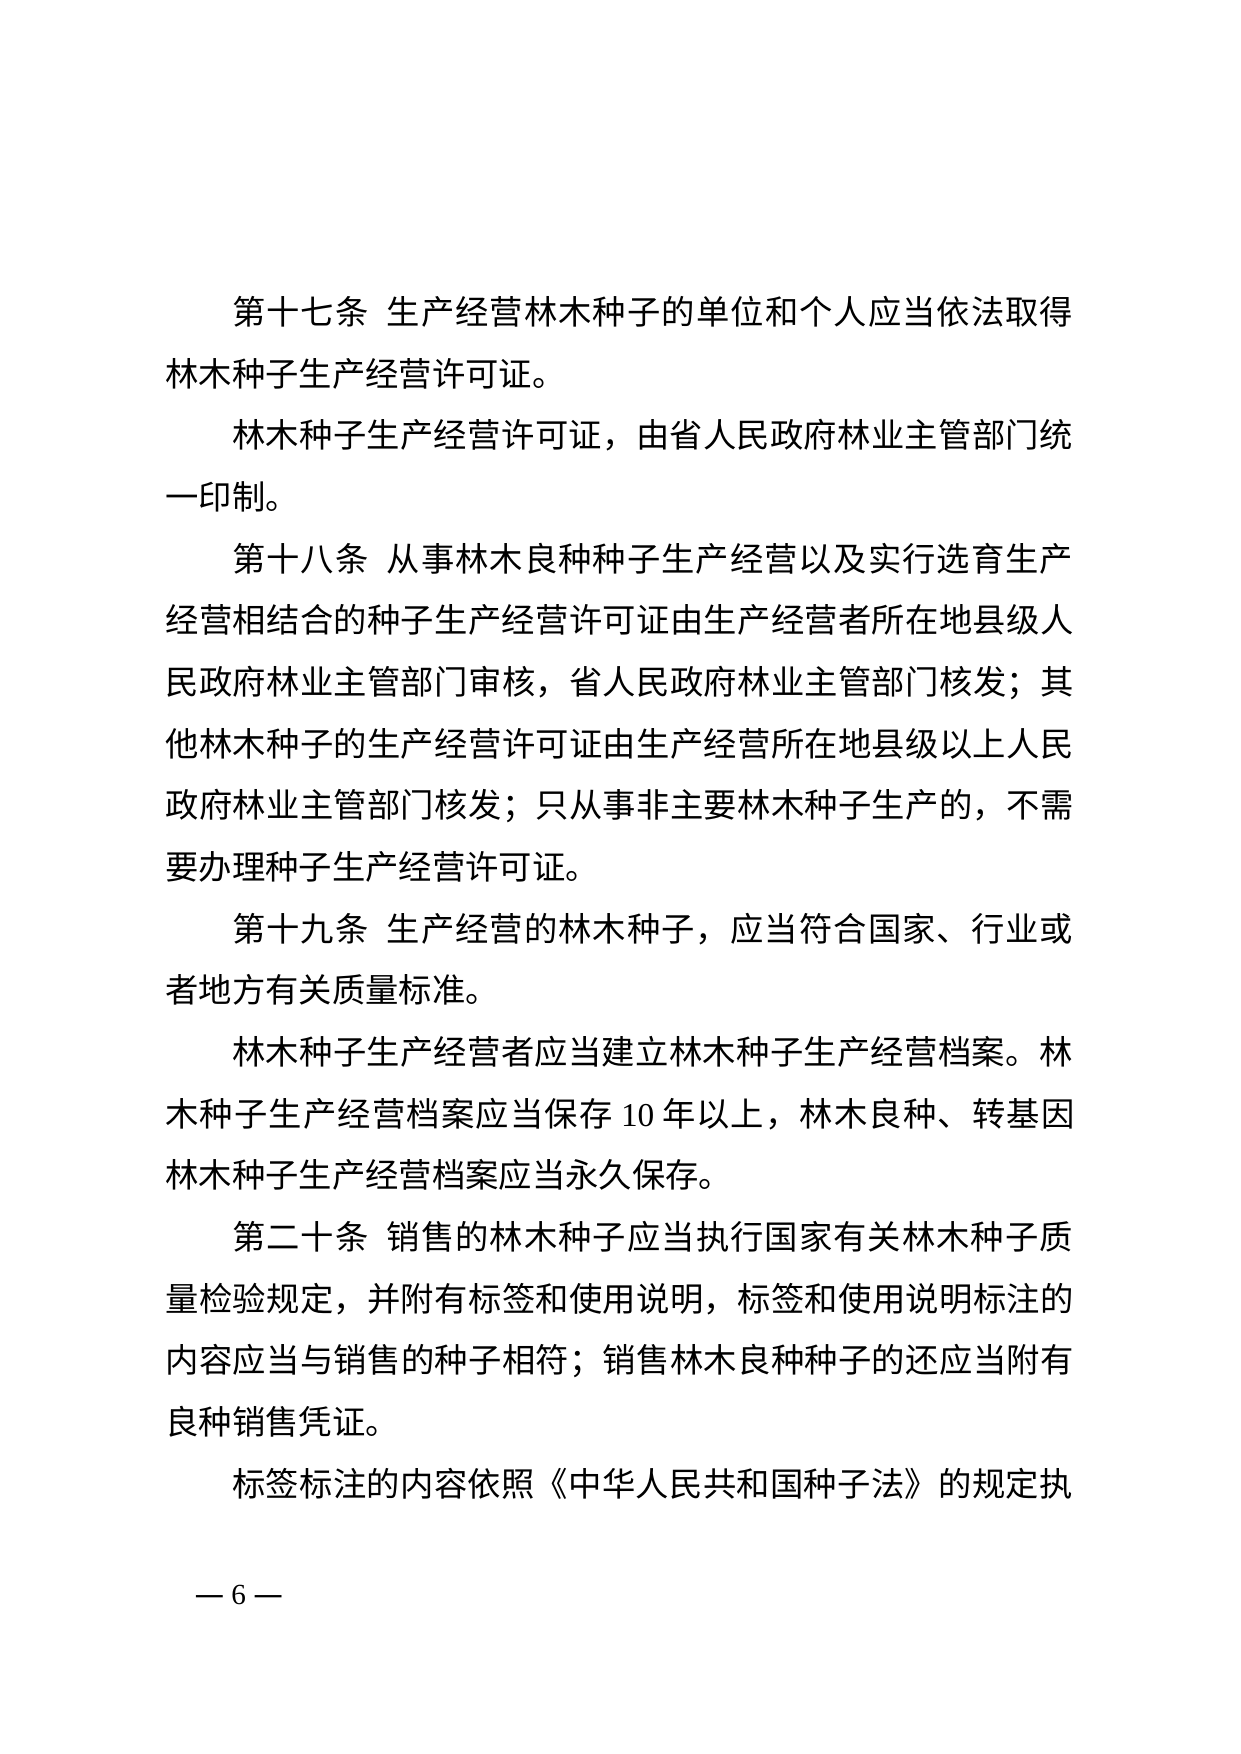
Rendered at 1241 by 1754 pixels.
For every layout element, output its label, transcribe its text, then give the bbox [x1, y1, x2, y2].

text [165, 1447, 1075, 1509]
text 第十八条 从事林木良种种子生产经营以及实行选育生产经营相结合的种子生产经营许可证由生产经营者所在地县级人民政府林业主管部门审核，省人民政府林业主管部门核发；其他林木种子的生产经营许可证由生产经营所在地县级以上人民政府林业主管部门核发；只从事非主要林木种子生产的，不需要办理种子生产经营许可证。 [165, 522, 1075, 892]
text 第二十条 销售的林木种子应当执行国家有关林木种子质量检验规定，并附有标签和使用说明，标签和使用说明标注的内容应当与销售的种子相符；销售林木良种种子的还应当附有良种销售凭证。 [165, 1200, 1075, 1447]
text 第十七条 生产经营林木种子的单位和个人应当依法取得林木种子生产经营许可证。 [165, 275, 1075, 399]
text 第十九条 生产经营的林木种子，应当符合国家、行业或者地方有关质量标准。 [165, 892, 1075, 1015]
text 林木种子生产经营者应当建立林木种子生产经营档案。林木种子生产经营档案应当保存10年以上，林木良种、转基因林木种子生产经营档案应当永久保存。 [165, 1015, 1075, 1200]
text 林木种子生产经营许可证，由省人民政府林业主管部门统一印制。 [165, 399, 1075, 522]
